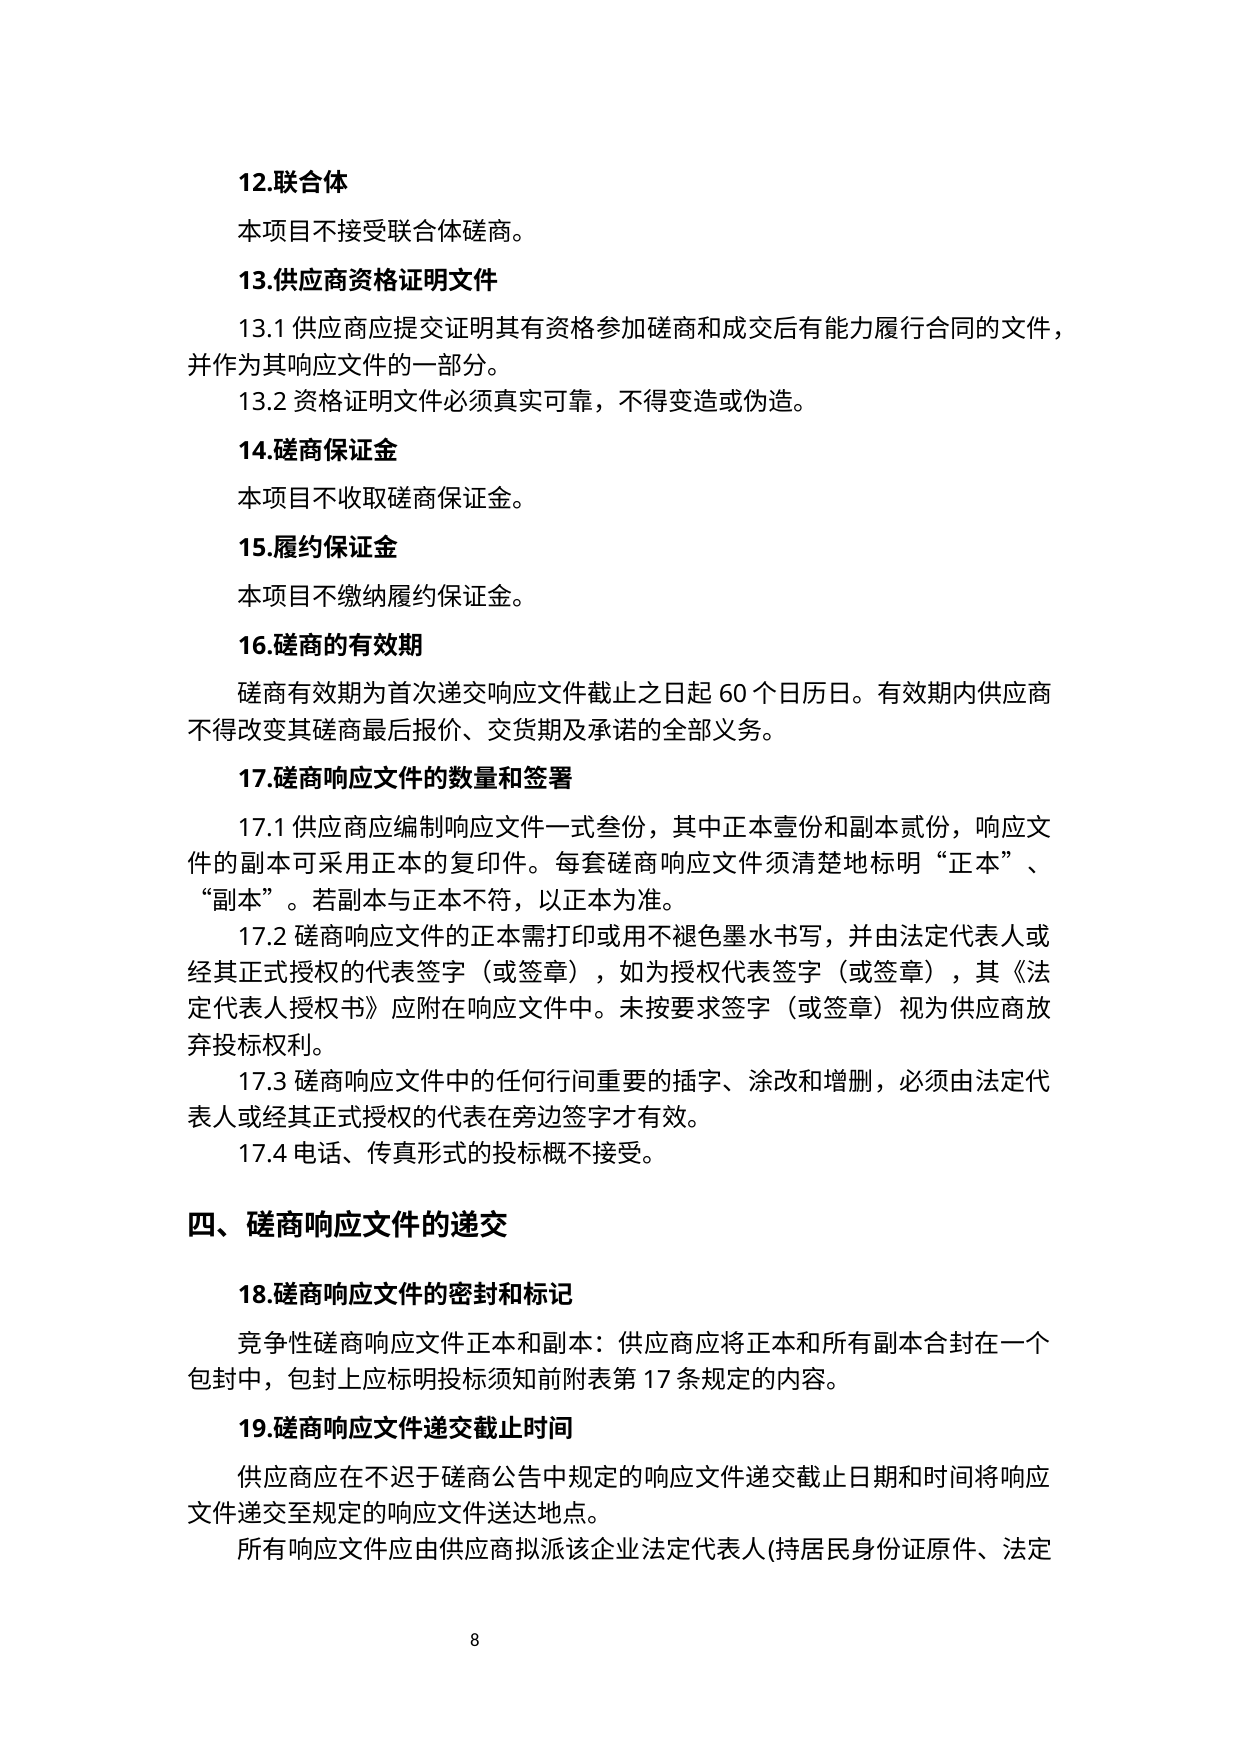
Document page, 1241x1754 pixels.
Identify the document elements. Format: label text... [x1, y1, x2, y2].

text 供应商应在不迟于磋商公告中规定的响应文件递交截止日期和时间将响应文件递交至规定的响应文件送达地点。 [187, 1457, 1053, 1529]
text 13.2 资格证明文件必须真实可靠，不得变造或伪造。 [187, 381, 1053, 418]
text 本项目不收取磋商保证金。 [187, 479, 1053, 515]
text 本项目不缴纳履约保证金。 [187, 576, 1053, 613]
text 17.1供应商应编制响应文件一式叁份，其中正本壹份和副本贰份，响应文件的副本可采用正本的复印件。每套磋商响应文件须清楚地标明“正本”、“副本”。若副本与正本不符，以正本为准。 [187, 808, 1053, 916]
subtitle 四、磋商响应文件的递交 [187, 1183, 1054, 1262]
text 15.履约保证金 [187, 528, 1053, 564]
text 19.磋商响应文件递交截止时间 [187, 1408, 1053, 1444]
text 17.4电话、传真形式的投标概不接受。 [187, 1134, 1053, 1170]
text 12.联合体 [187, 163, 1053, 199]
text 本项目不接受联合体磋商。 [187, 211, 1053, 248]
text 13.供应商资格证明文件 [187, 260, 1053, 296]
text 磋商有效期为首次递交响应文件截止之日起60个日历日。有效期内供应商不得改变其磋商最后报价、交货期及承诺的全部义务。 [187, 674, 1053, 746]
text 18.磋商响应文件的密封和标记 [187, 1274, 1053, 1311]
text 16.磋商的有效期 [187, 625, 1053, 661]
text 17.磋商响应文件的数量和签署 [187, 759, 1053, 795]
text 14.磋商保证金 [187, 430, 1053, 466]
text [187, 1529, 1053, 1566]
text 17.2 磋商响应文件的正本需打印或用不褪色墨水书写，并由法定代表人或经其正式授权的代表签字（或签章），如为授权代表签字（或签章），其《法定代表人授权书》应附在响应文件中。未按要求签字（或签章）视为供应商放弃投标权利。 [187, 916, 1053, 1061]
text 13.1供应商应提交证明其有资格参加磋商和成交后有能力履行合同的文件，并作为其响应文件的一部分。 [187, 309, 1053, 381]
text 竞争性磋商响应文件正本和副本：供应商应将正本和所有副本合封在一个包封中，包封上应标明投标须知前附表第17条规定的内容。 [187, 1323, 1053, 1396]
text 17.3 磋商响应文件中的任何行间重要的插字、涂改和增删，必须由法定代表人或经其正式授权的代表在旁边签字才有效。 [187, 1061, 1053, 1134]
